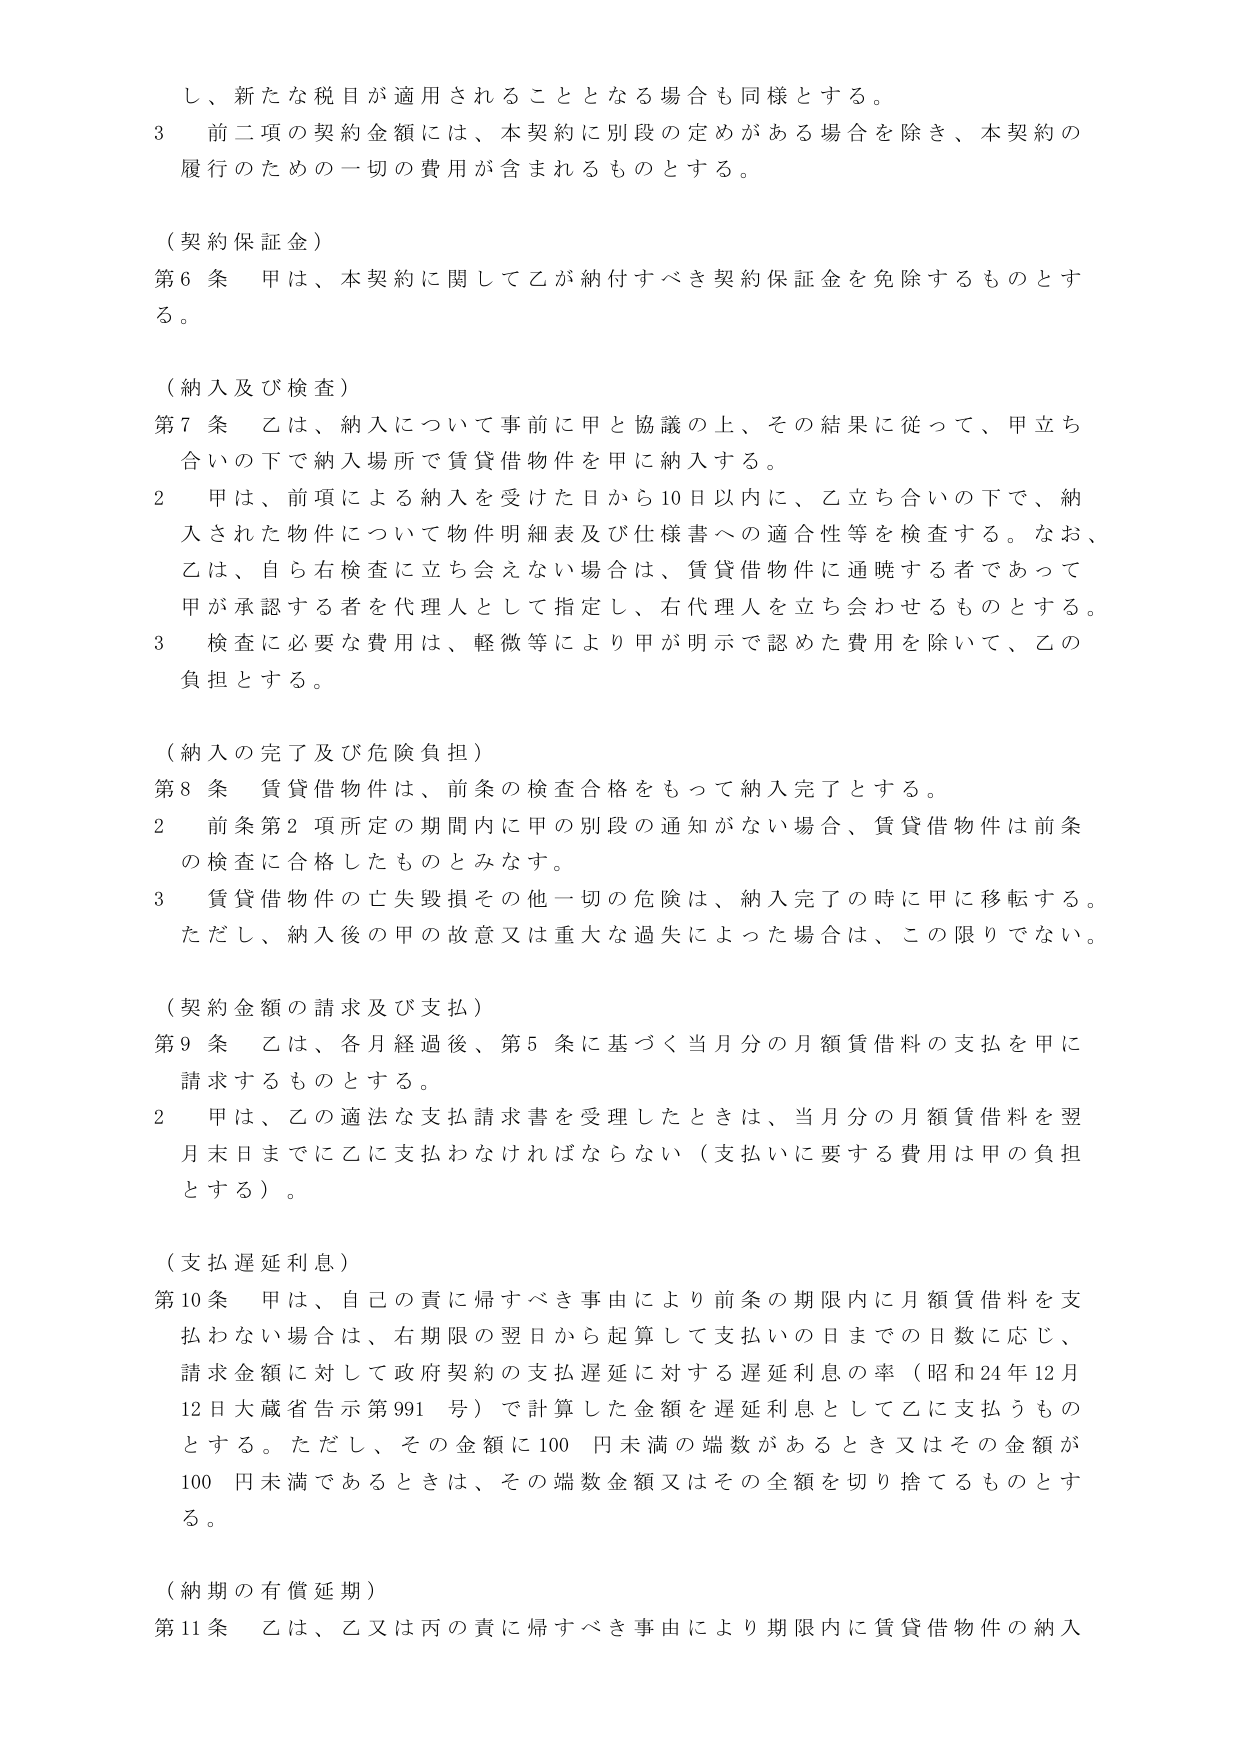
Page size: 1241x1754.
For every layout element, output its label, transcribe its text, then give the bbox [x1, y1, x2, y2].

text 第8条 賃貸借物件は、前条の検査合格をもって納入完了とする。 [153, 771, 1087, 807]
text （納入及び検査） [153, 370, 1087, 406]
text （納入の完了及び危険負担） [153, 734, 1087, 771]
text 第7条 乙は、納入について事前に甲と協議の上、その結果に従って、甲立ち合いの下で納入場所で賃貸借物件を甲に納入する。 [153, 406, 1087, 479]
text 3 前二項の契約金額には、本契約に別段の定めがある場合を除き、本契約の履行のための一切の費用が含まれるものとする。 [153, 115, 1087, 224]
text 2 甲は、乙の適法な支払請求書を受理したときは、当月分の月額賃借料を翌月末日までに乙に支払わなければならない（支払いに要する費用は甲の負担とする）。 [153, 1099, 1087, 1208]
text 第9条 乙は、各月経過後、第5条に基づく当月分の月額賃借料の支払を甲に請求するものとする。 [153, 1026, 1087, 1099]
text 3 賃貸借物件の亡失毀損その他一切の危険は、納入完了の時に甲に移転する。ただし、納入後の甲の故意又は重大な過失によった場合は、この限りでない。 [153, 880, 1087, 953]
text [153, 78, 1087, 115]
text 第6条 甲は、本契約に関して乙が納付すべき契約保証金を免除するものとする。 [153, 261, 1087, 333]
text 2 甲は、前項による納入を受けた日から10日以内に、乙立ち合いの下で、納入された物件について物件明細表及び仕様書への適合性等を検査する。なお、乙は、自ら右検査に立ち会えない場合は、賃貸借物件に通暁する者であって甲が承認する者を代理人として指定し、右代理人を立ち会わせるものとする。 [153, 479, 1087, 625]
text （納期の有償延期） [153, 1573, 1087, 1609]
text （契約金額の請求及び支払） [153, 990, 1087, 1026]
text 2 前条第2項所定の期間内に甲の別段の通知がない場合、賃貸借物件は前条の検査に合格したものとみなす。 [153, 807, 1087, 880]
text 第10条 甲は、自己の責に帰すべき事由により前条の期限内に月額賃借料を支払わない場合は、右期限の翌日から起算して支払いの日までの日数に応じ、請求金額に対して政府契約の支払遅延に対する遅延利息の率（昭和24年12月12日大蔵省告示第991号）で計算した金額を遅延利息として乙に支払うものとする。ただし、その金額に100円未満の端数があるとき又はその金額が100円未満であるときは、その端数金額又はその全額を切り捨てるものとする。 [153, 1281, 1087, 1537]
text （契約保証金） [153, 224, 1087, 261]
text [153, 1609, 1087, 1646]
text （支払遅延利息） [153, 1245, 1087, 1281]
text 3 検査に必要な費用は、軽微等により甲が明示で認めた費用を除いて、乙の負担とする。 [153, 625, 1087, 698]
